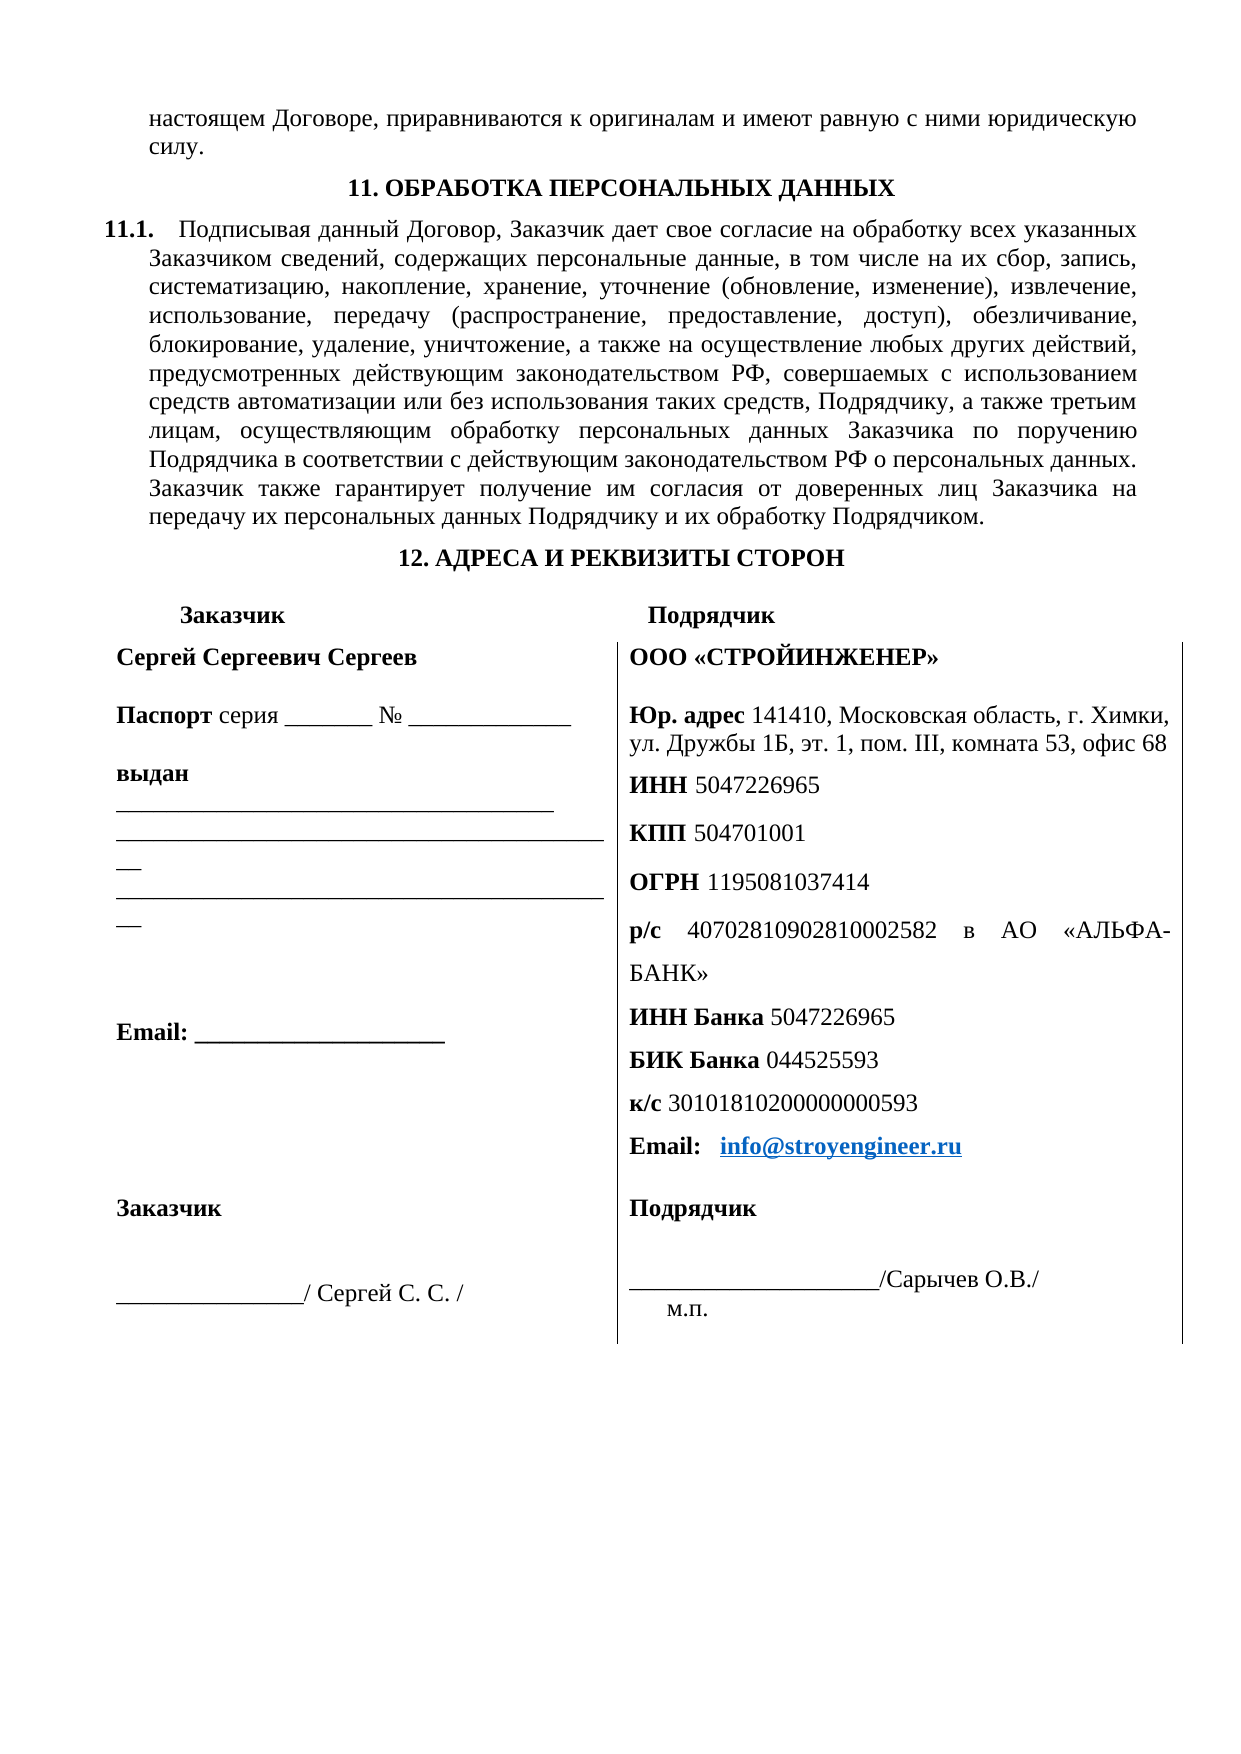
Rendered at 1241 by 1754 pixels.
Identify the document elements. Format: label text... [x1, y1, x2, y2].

list ОБРАБОТКА ПЕРСОНАЛЬНЫХ ДАННЫХ [104, 173, 1138, 201]
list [104, 103, 1138, 160]
table_header ООО «СТРОЙИНЖЕНЕР» Юр. адрес 141410, Московская область, г. Химки, ул. Дружбы 1Б, эт. 1, пом. III, комната 53, офис 68 ИНН 5047226965 КПП 504701001 ОГРН 1195081037414 р/с 40702810902810002582 в АО «АЛЬФА-БАНК» ИНН Банка 5047226965 БИК Банка 044525593 к/с 30101810200000000593 Email: info@stroyengineer.ru [618, 642, 1182, 1174]
list Подписывая данный Договор, Заказчик дает свое согласие на обработку всех указанных Заказчиком сведений, содержащих персональные данные, в том числе на их сбор, запись, систематизацию, накопление, хранение, уточнение (обновление, изменение), извлечение, использование, передачу (распространение, предоставление, доступ), обезличивание, блокирование, удаление, уничтожение, а также на осуществление любых других действий, предусмотренных действующим законодательством РФ, совершаемых с использованием средств автоматизации или без использования таких средств, Подрядчику, а также третьим лицам, осуществляющим обработку персональных данных Заказчика по поручению Подрядчика в соответствии с действующим законодательством РФ о персональных данных. Заказчик также гарантирует получение им согласия от доверенных лиц Заказчика на передачу их персональных данных Подрядчику и их обработку Подрядчиком. [104, 214, 1138, 530]
table_cell Подрядчик [618, 1174, 1182, 1241]
text Заказчик Подрядчик [104, 601, 1138, 629]
table_header Сергей Сергеевич Сергеев Паспорт серия _______ № _____________ выдан ___________________________________ _________________________________________ _________________________________________ Email: ____________________ [105, 642, 617, 1174]
table_cell _______________/ Сергей С. С. / [105, 1241, 617, 1344]
list АДРЕСА И РЕКВИЗИТЫ СТОРОН [104, 543, 1138, 571]
table_cell Заказчик [105, 1174, 617, 1241]
table_cell ____________________/Сарычев О.В./ м.п. [618, 1241, 1182, 1344]
